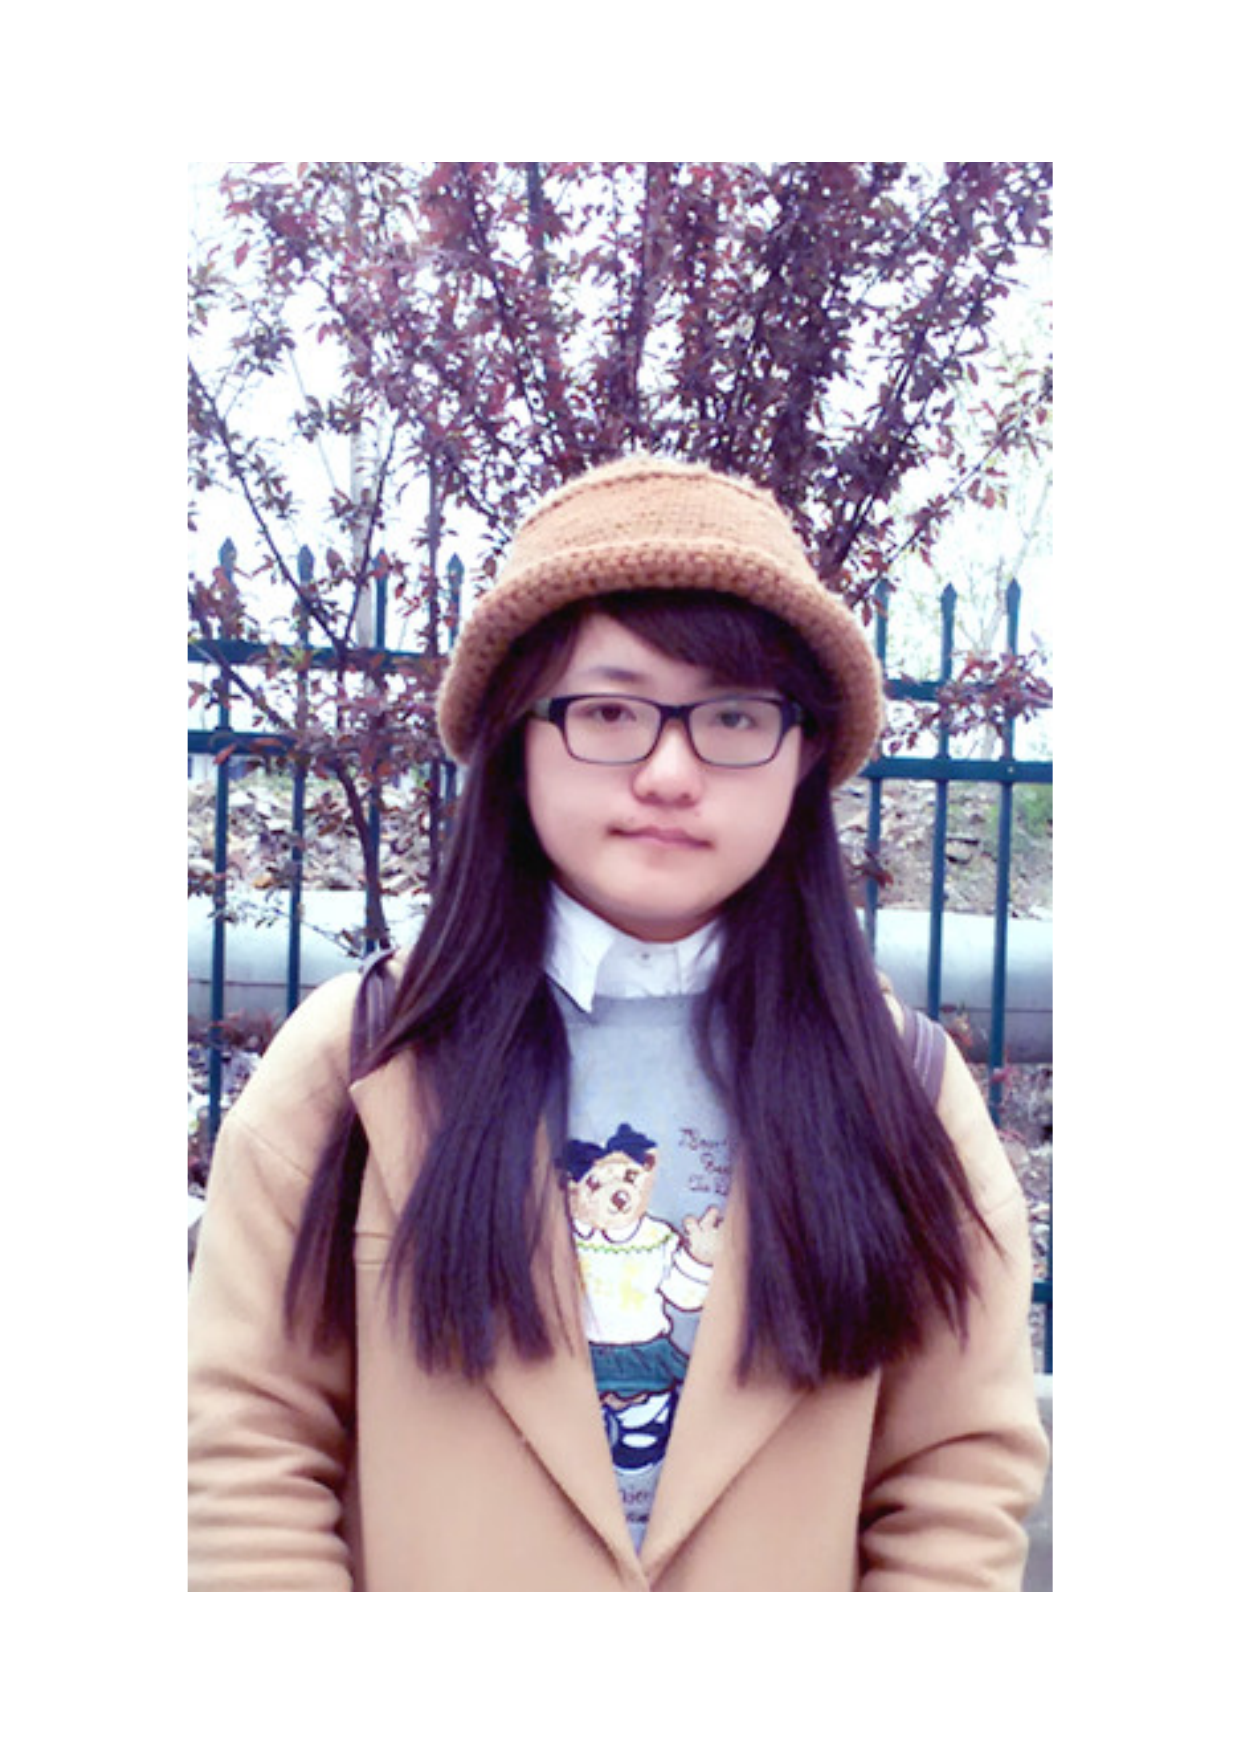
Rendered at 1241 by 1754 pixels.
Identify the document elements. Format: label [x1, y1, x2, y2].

picture [187, 162, 1053, 1592]
